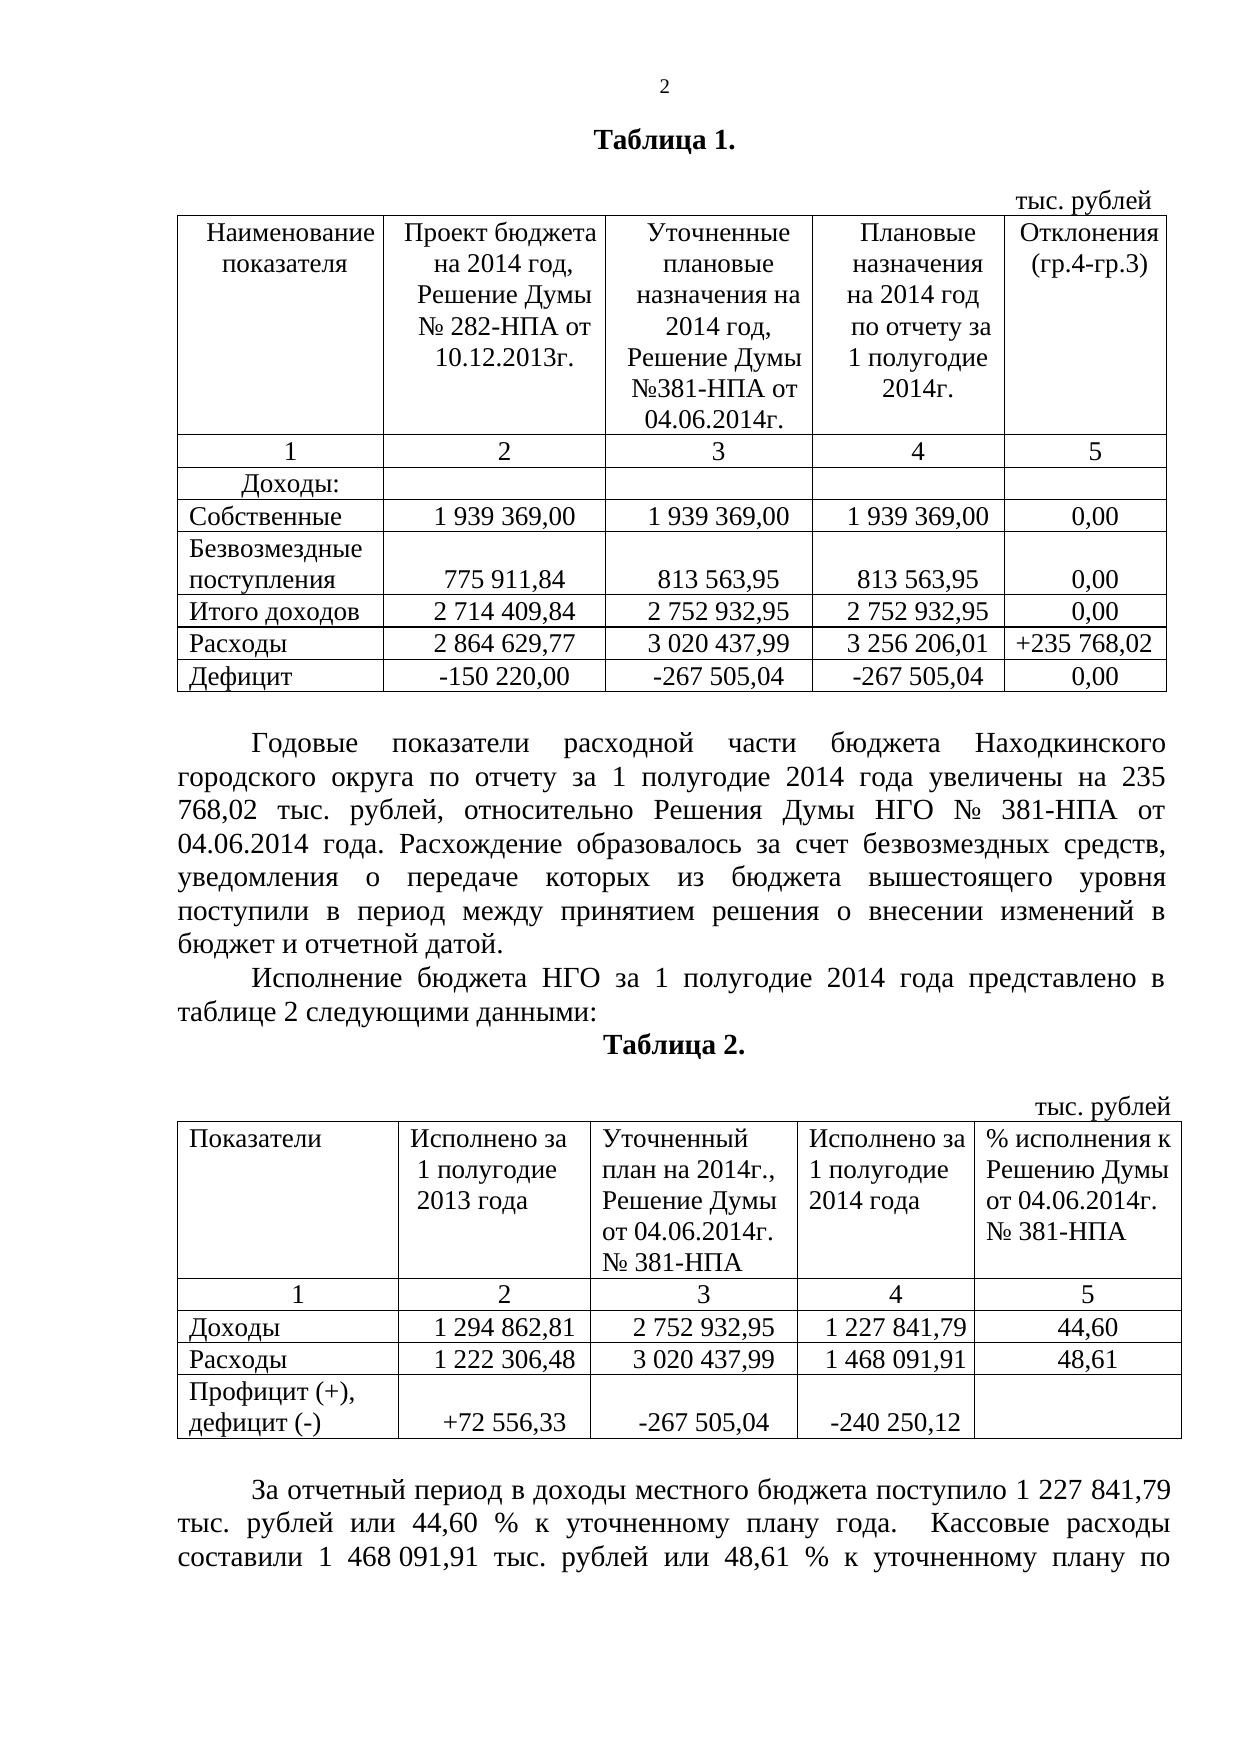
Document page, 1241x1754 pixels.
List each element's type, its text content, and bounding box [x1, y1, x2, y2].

table_header Уточненный план на 2014г., Решение Думы от 04.06.2014г. № 381-НПА [591, 1122, 797, 1277]
table_header Наименование показателя [178, 216, 383, 434]
table_cell Доходы: [178, 468, 383, 499]
table_header Исполнено за 1 полугодие 2013 года [399, 1122, 590, 1277]
table_cell 2 752 932,95 [813, 595, 1004, 626]
table_header Отклонения (гр.4-гр.3) [1005, 216, 1166, 434]
text Таблица 1. [177, 122, 1152, 155]
table_cell Собственные [178, 500, 383, 531]
table_cell Безвозмездные поступления [178, 532, 383, 594]
table_cell 0,00 [1005, 500, 1166, 531]
table_cell -150 220,00 [384, 660, 605, 691]
table_cell 1 294 862,81 [399, 1311, 590, 1342]
table_cell Расходы [178, 1343, 398, 1374]
text Годовые показатели расходной части бюджета Находкинского городского округа по отчету за 1 полугодие 2014 года увеличены на 235 768,02 тыс. рублей, относительно Решения Думы НГО № 381-НПА от 04.06.2014 года. Расхождение образовалось за счет безвозмездных средств, уведомления о передаче которых из бюджета вышестоящего уровня поступили в период между принятием решения о внесении изменений в бюджет и отчетной датой. [177, 725, 1167, 960]
table_header Исполнено за 1 полугодие 2014 года [798, 1122, 974, 1277]
table_cell [975, 1375, 1181, 1437]
table_cell 4 [798, 1279, 974, 1310]
table_cell 1 468 091,91 [798, 1343, 974, 1374]
table_cell 5 [975, 1279, 1181, 1310]
table_cell -267 505,04 [591, 1375, 797, 1437]
table_cell 2 752 932,95 [606, 595, 812, 626]
text тыс. рублей [177, 155, 1152, 215]
table_cell 2 [384, 435, 605, 467]
table_cell 4 [813, 435, 1004, 467]
text Исполнение бюджета НГО за 1 полугодие 2014 года представлено в таблице 2 следующими данными: [177, 960, 1167, 1027]
table_cell 0,00 [1005, 532, 1166, 594]
table_header Уточненные плановые назначения на 2014 год, Решение Думы №381-НПА от 04.06.2014г. [606, 216, 812, 434]
table_cell Дефицит [178, 660, 383, 691]
table_cell 2 864 629,77 [384, 628, 605, 659]
table_cell -240 250,12 [798, 1375, 974, 1437]
table_cell 775 911,84 [384, 532, 605, 594]
text тыс. рублей [177, 1061, 1171, 1121]
table_cell [384, 468, 605, 499]
table_cell +235 768,02 [1005, 628, 1166, 659]
table_cell 1 939 369,00 [606, 500, 812, 531]
table_cell 3 020 437,99 [591, 1343, 797, 1374]
table_cell 48,61 [975, 1343, 1181, 1374]
table_cell Итого доходов [178, 595, 383, 626]
table_cell -267 505,04 [606, 660, 812, 691]
table_cell [606, 468, 812, 499]
table_cell Профицит (+), дефицит (-) [178, 1375, 398, 1437]
table_cell 1 [178, 1279, 398, 1310]
table_cell 1 [178, 435, 383, 467]
table_cell 813 563,95 [606, 532, 812, 594]
table_cell 1 939 369,00 [813, 500, 1004, 531]
table_cell Доходы [178, 1311, 398, 1342]
text Таблица 2. [177, 1027, 1171, 1061]
table_cell 5 [1005, 435, 1166, 467]
table_cell 3 [606, 435, 812, 467]
table_cell 0,00 [1005, 595, 1166, 626]
table_cell Расходы [178, 628, 383, 659]
table_cell 1 939 369,00 [384, 500, 605, 531]
table_cell 1 227 841,79 [798, 1311, 974, 1342]
table_cell 2 752 932,95 [591, 1311, 797, 1342]
table_cell 3 256 206,01 [813, 628, 1004, 659]
table_cell 2 [399, 1279, 590, 1310]
table_header Проект бюджета на 2014 год, Решение Думы № 282-НПА от 10.12.2013г. [384, 216, 605, 434]
table_cell 2 714 409,84 [384, 595, 605, 626]
table_cell 44,60 [975, 1311, 1181, 1342]
table_cell 813 563,95 [813, 532, 1004, 594]
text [177, 1472, 1171, 1573]
table_cell 0,00 [1005, 660, 1166, 691]
table_cell 1 222 306,48 [399, 1343, 590, 1374]
table_cell [813, 468, 1004, 499]
table_cell +72 556,33 [399, 1375, 590, 1437]
table_cell -267 505,04 [813, 660, 1004, 691]
table_cell 3 020 437,99 [606, 628, 812, 659]
table_header Плановые назначения на 2014 год по отчету за 1 полугодие 2014г. [813, 216, 1004, 434]
table_cell [1005, 468, 1166, 499]
table_header % исполнения к Решению Думы от 04.06.2014г. № 381-НПА [975, 1122, 1181, 1277]
table_cell 3 [591, 1279, 797, 1310]
table_header Показатели [178, 1122, 398, 1277]
